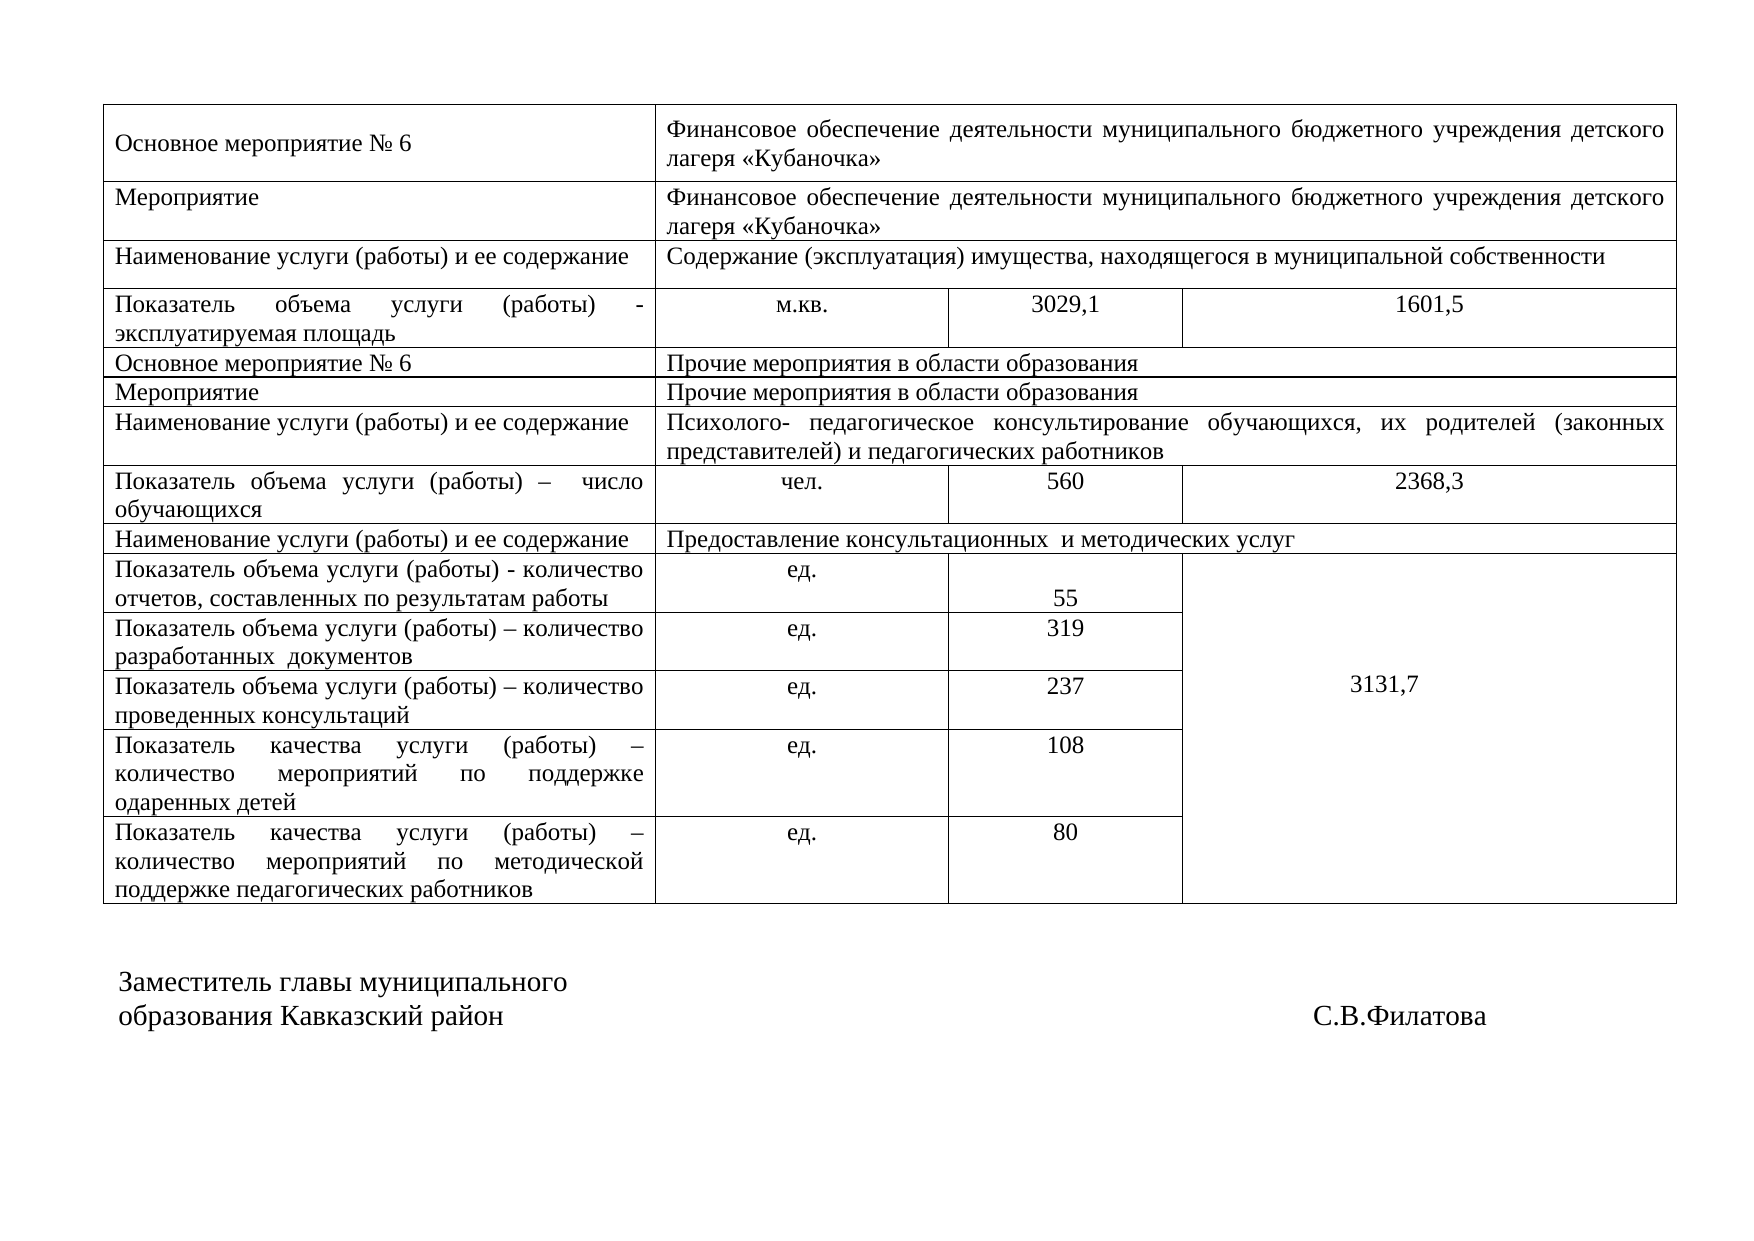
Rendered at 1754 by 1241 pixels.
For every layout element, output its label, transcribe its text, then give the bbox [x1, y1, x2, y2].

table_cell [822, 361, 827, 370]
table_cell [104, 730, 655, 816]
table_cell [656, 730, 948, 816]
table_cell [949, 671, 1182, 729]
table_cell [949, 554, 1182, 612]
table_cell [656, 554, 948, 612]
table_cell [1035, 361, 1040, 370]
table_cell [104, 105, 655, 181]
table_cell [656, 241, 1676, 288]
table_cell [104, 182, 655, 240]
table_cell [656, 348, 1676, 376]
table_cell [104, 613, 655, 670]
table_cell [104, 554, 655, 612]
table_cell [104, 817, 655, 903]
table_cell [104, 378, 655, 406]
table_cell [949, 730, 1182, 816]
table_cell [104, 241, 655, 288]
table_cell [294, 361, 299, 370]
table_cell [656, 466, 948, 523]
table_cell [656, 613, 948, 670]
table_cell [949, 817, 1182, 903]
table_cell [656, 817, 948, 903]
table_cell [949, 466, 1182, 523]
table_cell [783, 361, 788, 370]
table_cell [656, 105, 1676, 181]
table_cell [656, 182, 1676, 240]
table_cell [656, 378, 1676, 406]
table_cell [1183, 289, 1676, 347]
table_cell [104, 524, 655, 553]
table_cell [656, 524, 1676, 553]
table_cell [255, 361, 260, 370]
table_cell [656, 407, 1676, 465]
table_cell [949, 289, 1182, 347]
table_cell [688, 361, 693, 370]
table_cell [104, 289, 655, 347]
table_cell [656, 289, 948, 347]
list Заместитель главы муниципального [118, 964, 1636, 998]
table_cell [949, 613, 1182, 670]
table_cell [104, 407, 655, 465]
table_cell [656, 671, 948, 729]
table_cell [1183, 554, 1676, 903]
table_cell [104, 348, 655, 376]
list образования Кавказский район С.В.Филатова [118, 998, 1636, 1031]
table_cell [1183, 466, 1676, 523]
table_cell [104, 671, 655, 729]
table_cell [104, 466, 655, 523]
